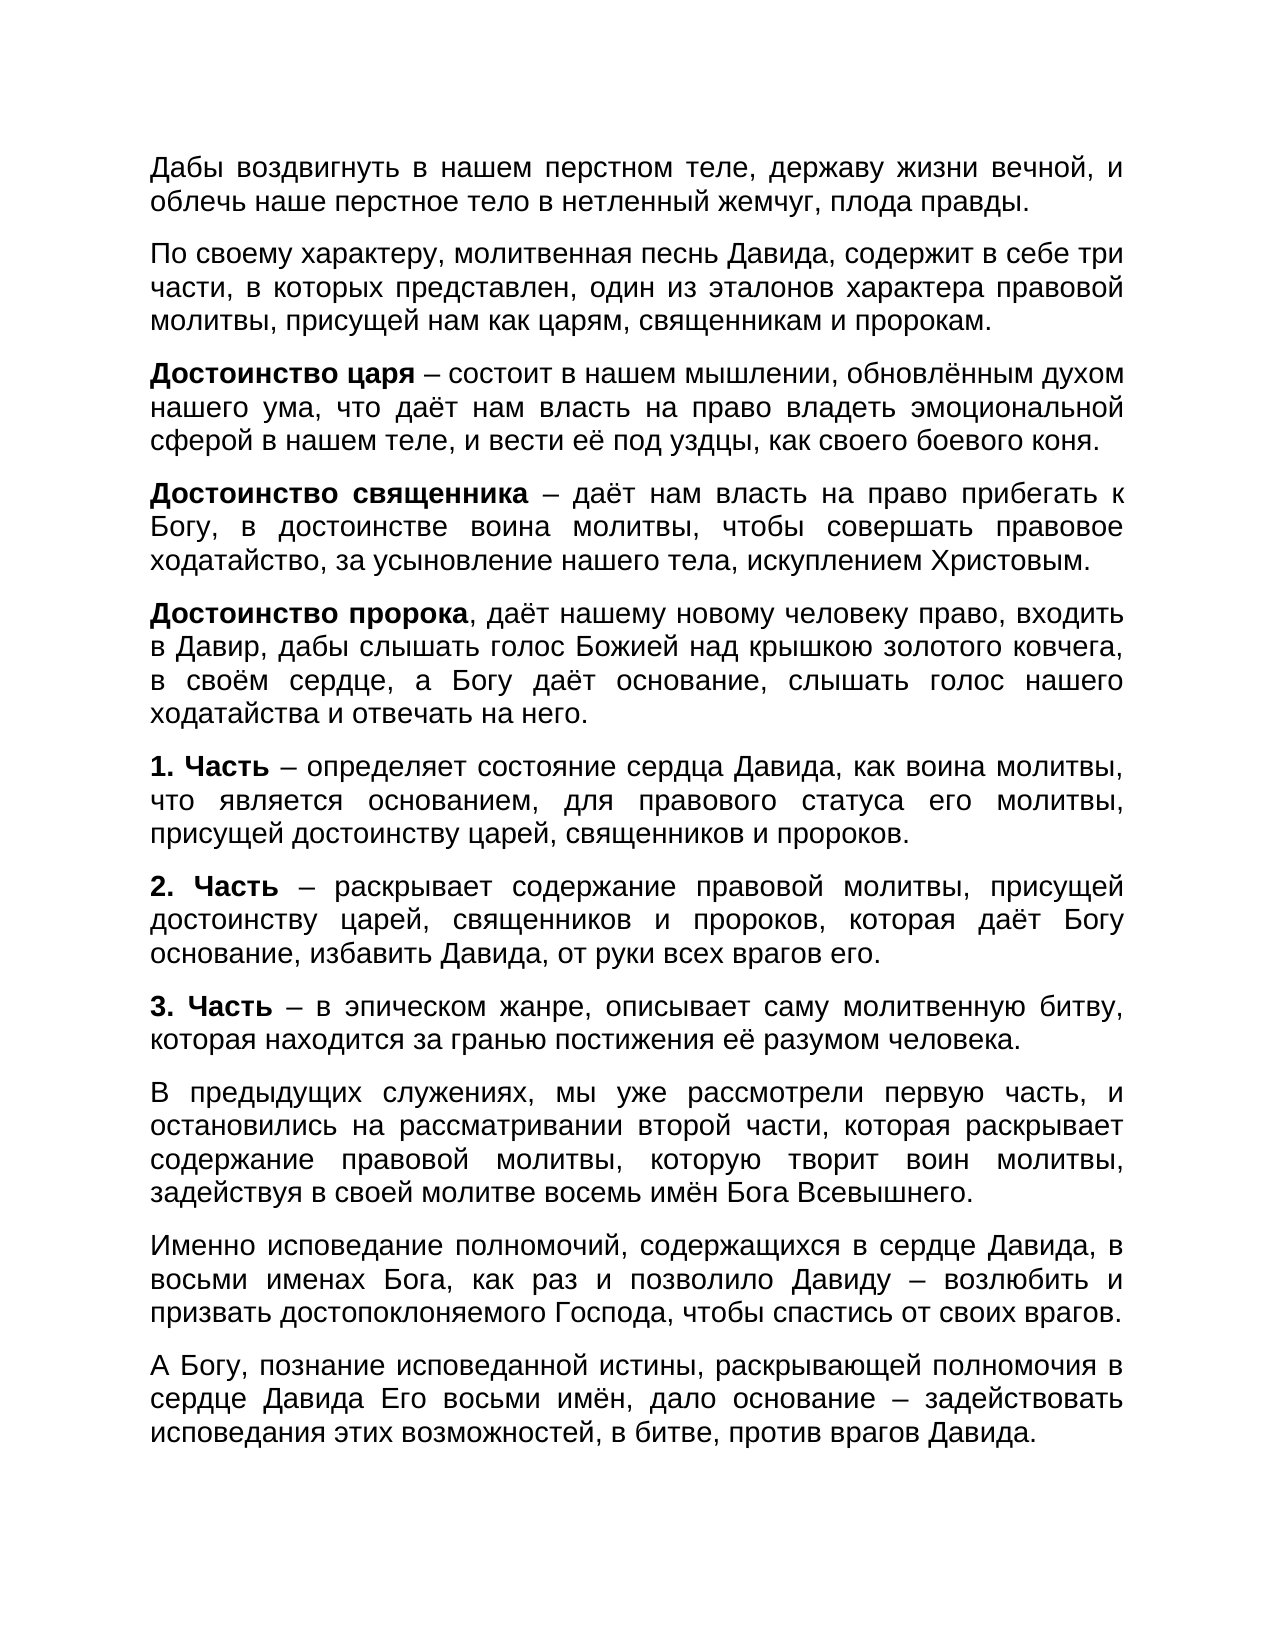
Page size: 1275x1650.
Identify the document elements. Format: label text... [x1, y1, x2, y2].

text Достоинство пророка, даёт нашему новому человеку право, входить в Давир, дабы слышать голос Божией над крышкою золотого ковчега, в своём сердце, а Богу даёт основание, слышать голос нашего ходатайства и отвечать на него. [150, 596, 1125, 730]
text Достоинство царя – состоит в нашем мышлении, обновлённым духом нашего ума, что даёт нам власть на право владеть эмоциональной сферой в нашем теле, и вести её под уздцы, как своего боевого коня. [150, 356, 1125, 457]
text 3. Часть – в эпическом жанре, описывает саму молитвенную битву, которая находится за гранью постижения её разумом человека. [150, 988, 1125, 1056]
text 2. Часть – раскрывает содержание правовой молитвы, присущей достоинству царей, священников и пророков, которая даёт Богу основание, избавить Давида, от руки всех врагов его. [150, 869, 1125, 969]
text Именно исповедание полномочий, содержащихся в сердце Давида, в восьми именах Бога, как раз и позволило Давиду – возлюбить и призвать достопоклоняемого Господа, чтобы спастись от своих врагов. [150, 1228, 1125, 1329]
text Достоинство священника – даёт нам власть на право прибегать к Богу, в достоинстве воина молитвы, чтобы совершать правовое ходатайство, за усыновление нашего тела, искуплением Христовым. [150, 476, 1125, 576]
text Дабы воздвигнуть в нашем перстном теле, державу жизни вечной, и облечь наше перстное тело в нетленный жемчуг, плода правды. [150, 150, 1125, 217]
text А Богу, познание исповеданной истины, раскрывающей полномочия в сердце Давида Его восьми имён, дало основание – задействовать исповедания этих возможностей, в битве, против врагов Давида. [150, 1348, 1125, 1448]
text По своему характеру, молитвенная песнь Давида, содержит в себе три части, в которых представлен, один из эталонов характера правовой молитвы, присущей нам как царям, священникам и пророкам. [150, 236, 1125, 337]
text В предыдущих служениях, мы уже рассмотрели первую часть, и остановились на рассматривании второй части, которая раскрывает содержание правовой молитвы, которую творит воин молитвы, задействуя в своей молитве восемь имён Бога Всевышнего. [150, 1075, 1125, 1209]
text 1. Часть – определяет состояние сердца Давида, как воина молитвы, что является основанием, для правового статуса его молитвы, присущей достоинству царей, священников и пророков. [150, 749, 1125, 849]
